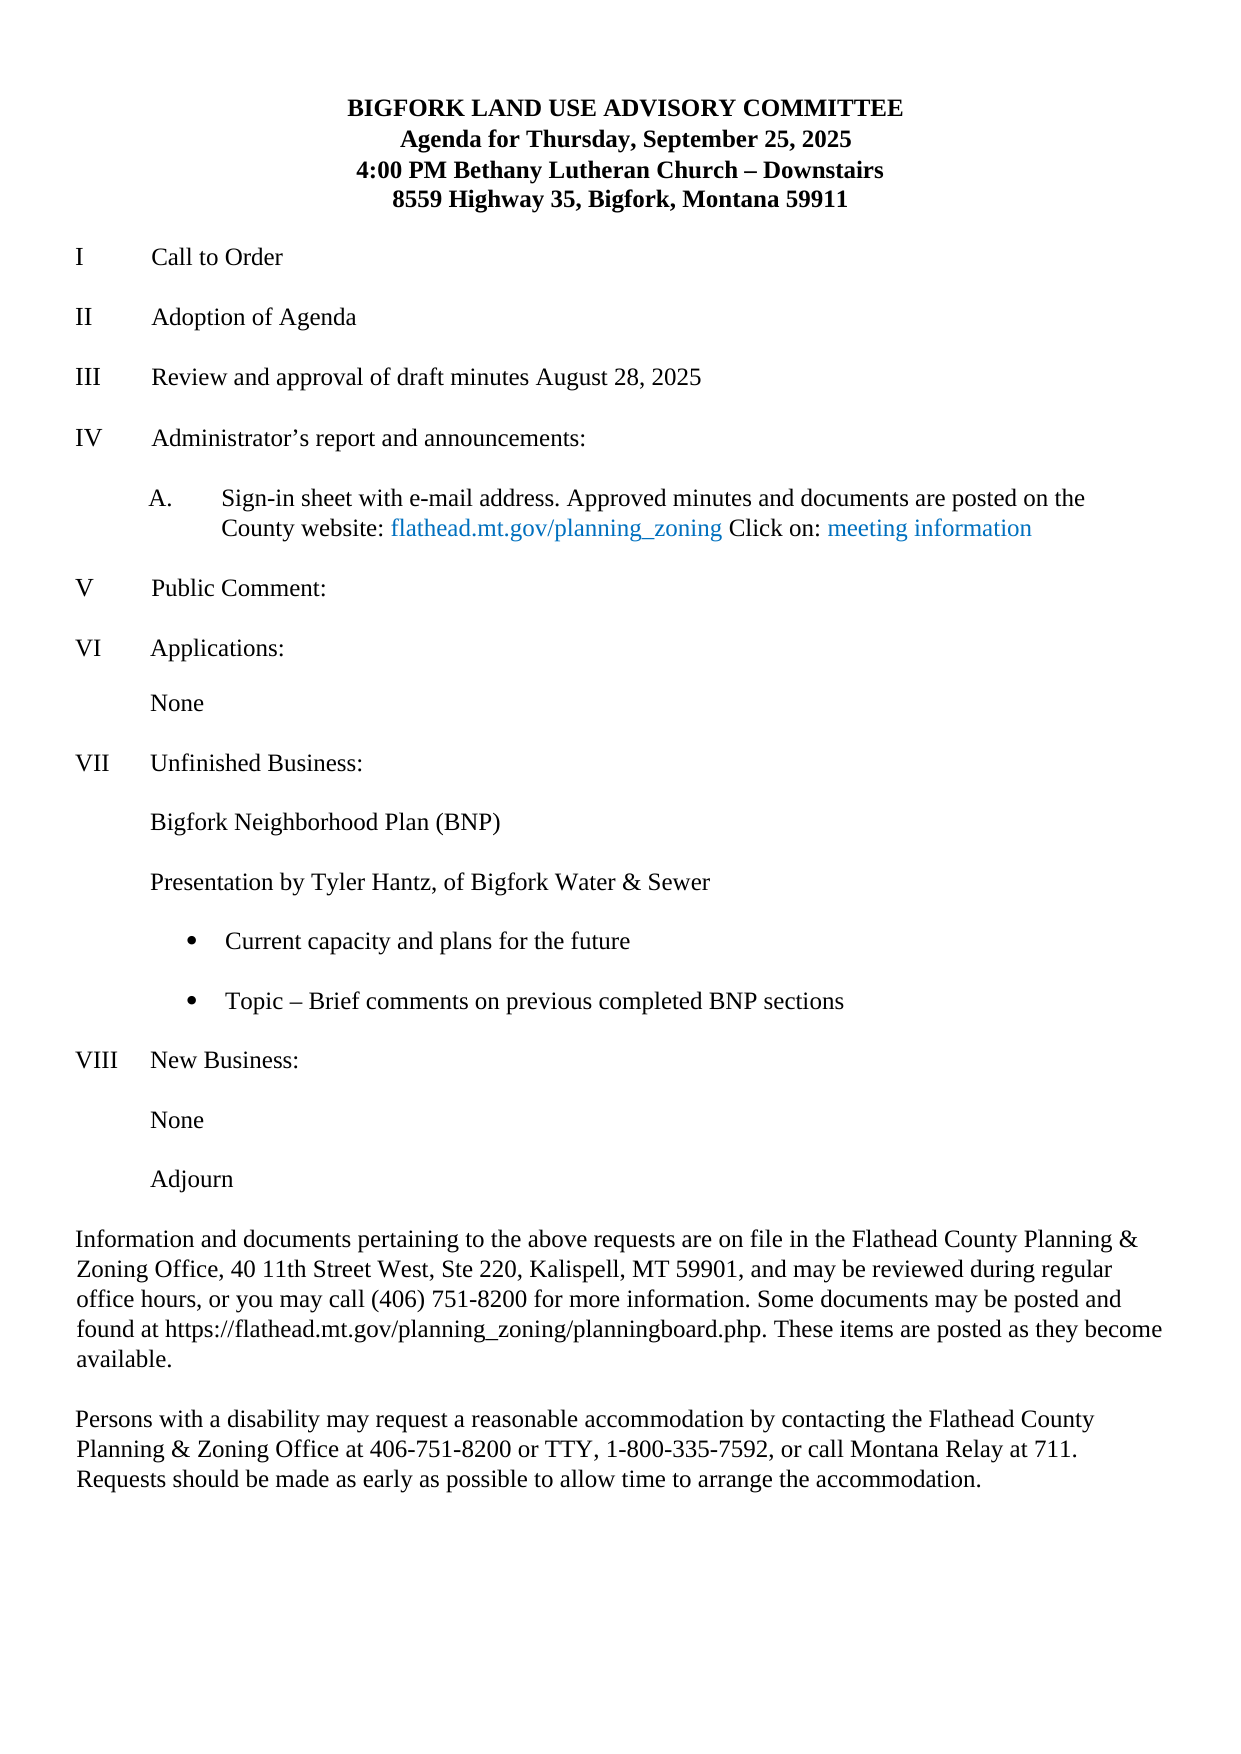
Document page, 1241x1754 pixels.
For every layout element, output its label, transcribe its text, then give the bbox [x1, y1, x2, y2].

text 4:00 PM Bethany Lutheran Church – Downstairs [75, 155, 1165, 184]
list Call to Order [75, 241, 1165, 271]
text Information and documents pertaining to the above requests are on file in the Flathead County Planning & Zoning Office, 40 11th Street West, Ste 220, Kalispell, MT 59901, and may be reviewed during regular office hours, or you may call (406) 751-8200 for more information. Some documents may be posted and found at https://flathead.mt.gov/planning_zoning/planningboard.php. These items are posted as they become available. [75, 1224, 1165, 1373]
text VII Unfinished Business: [75, 748, 1165, 777]
list Current capacity and plans for the future [187, 926, 1165, 955]
text BIGFORK LAND USE ADVISORY COMMITTEE [87, 93, 1164, 122]
text 8559 Highway 35, Bigfork, Montana 59911 [75, 184, 1165, 213]
list Topic – Brief comments on previous completed BNP sections [187, 986, 1165, 1015]
list Adoption of Agenda [75, 301, 1165, 331]
text VIII New Business: [75, 1046, 1165, 1074]
text Presentation by Tyler Hantz, of Bigfork Water & Sewer [75, 867, 1165, 895]
list Public Comment: [75, 572, 1165, 602]
text Agenda for Thursday, September 25, 2025 [87, 124, 1165, 153]
text A. Sign-in sheet with e-mail address. Approved minutes and documents are posted on the County website: flathead.mt.gov/planning_zoning Click on: meeting information [148, 483, 1165, 542]
text VI Applications: [75, 633, 1165, 662]
text None [75, 1105, 1165, 1134]
text Adjourn [75, 1164, 1165, 1193]
text None [75, 688, 1165, 717]
text Bigfork Neighborhood Plan (BNP) [75, 807, 1165, 836]
text Persons with a disability may request a reasonable accommodation by contacting the Flathead County Planning & Zoning Office at 406-751-8200 or TTY, 1-800-335-7592, or call Montana Relay at 711. Requests should be made as early as possible to allow time to arrange the accommodation. [75, 1404, 1165, 1493]
list Review and approval of draft minutes August 28, 2025 [75, 361, 1165, 391]
list Administrator’s report and announcements: [75, 422, 1165, 452]
